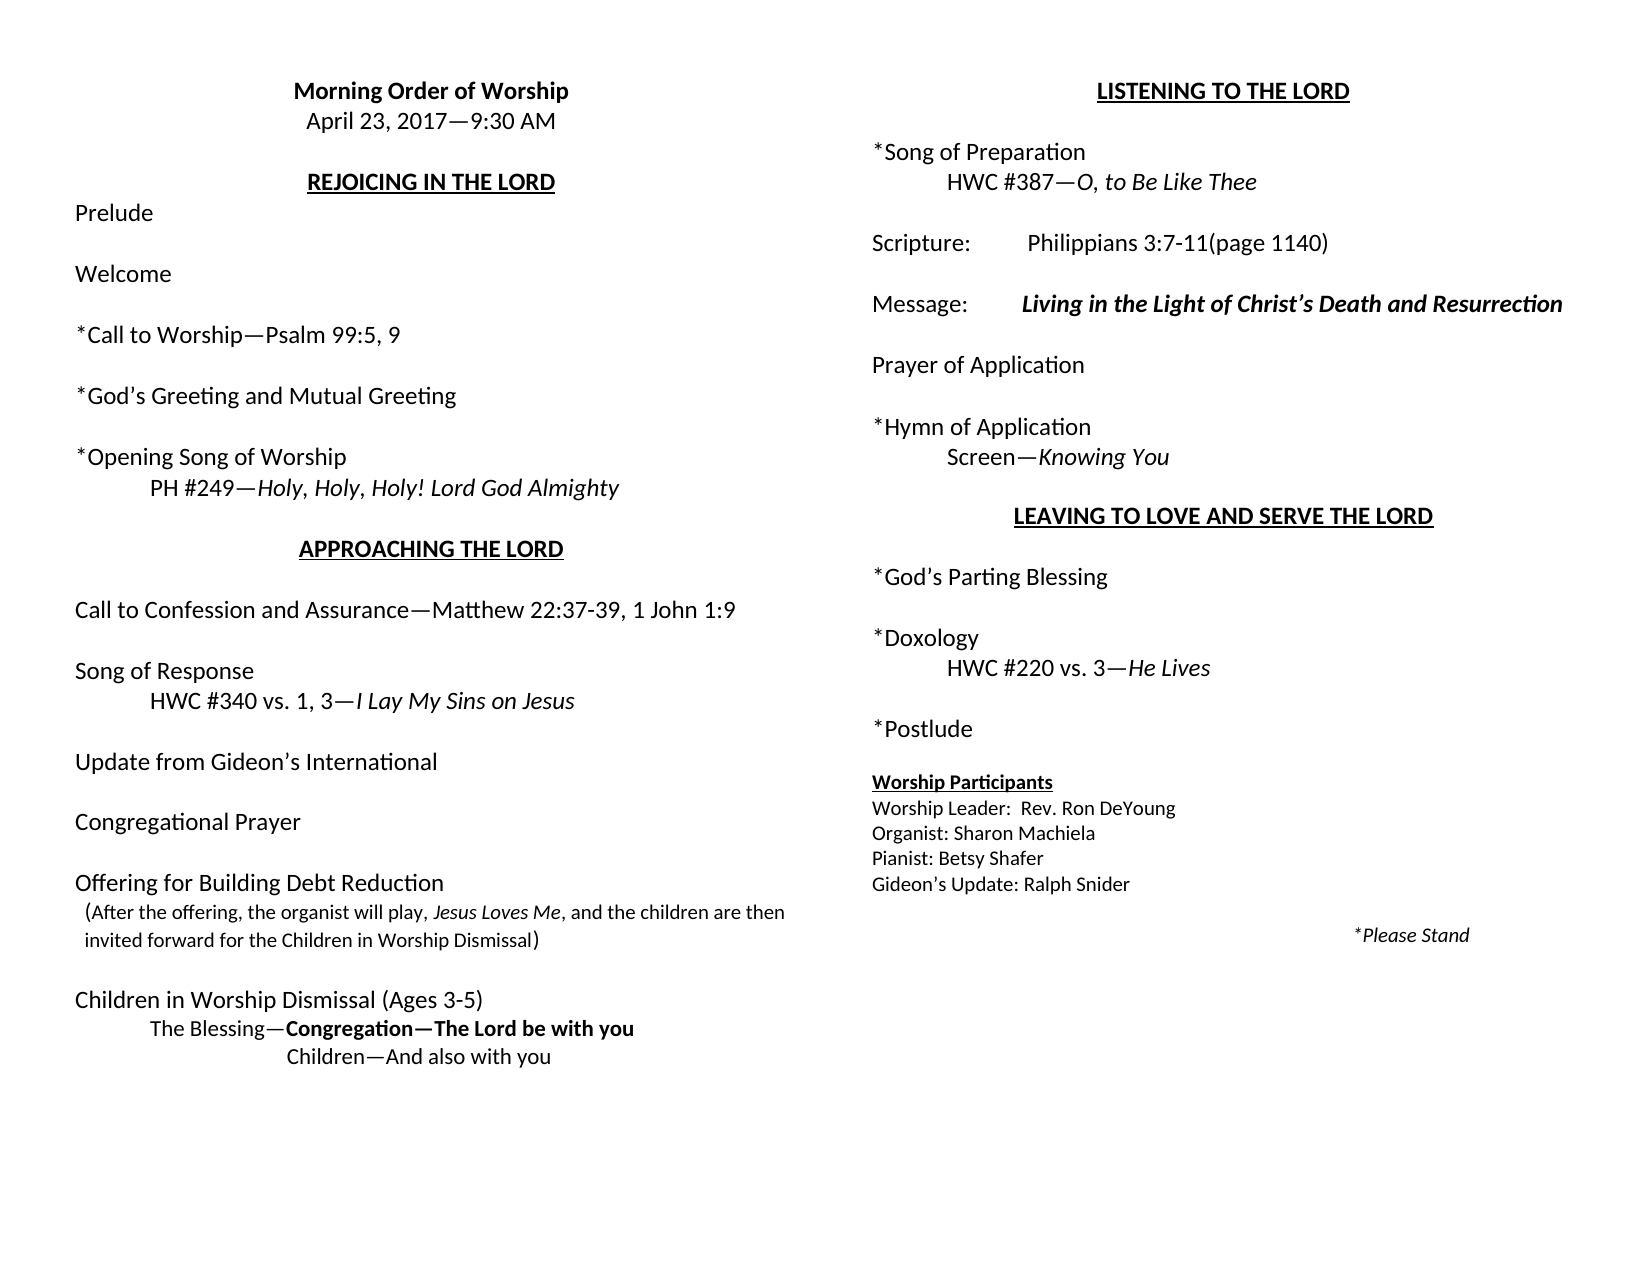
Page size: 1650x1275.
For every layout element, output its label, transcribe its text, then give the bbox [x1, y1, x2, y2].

text *Postlude [872, 713, 1575, 744]
text HWC #340 vs. 1, 3—I Lay My Sins on Jesus [75, 685, 787, 716]
text Message: Living in the Light of Christ’s Death and Resurrection [872, 289, 1575, 319]
text Scripture: Philippians 3:7-11(page 1140) [872, 228, 1575, 258]
subtitle Worship Participants [872, 769, 1575, 795]
text Children—And also with you [75, 1042, 787, 1070]
text Gideon’s Update: Ralph Snider [872, 871, 1575, 896]
text LISTENING TO THE LORD [872, 75, 1575, 106]
text Welcome [75, 258, 787, 289]
text Worship Leader: Rev. Ron DeYoung [872, 795, 1575, 820]
text Prelude [75, 197, 787, 228]
text LEAVING TO LOVE AND SERVE THE LORD [872, 500, 1575, 530]
text Update from Gideon’s International [75, 746, 787, 777]
subtitle REJOICING IN THE LORD [75, 167, 787, 197]
text *Song of Preparation [872, 136, 1575, 167]
text Children in Worship Dismissal (Ages 3-5) [75, 984, 787, 1014]
text HWC #387—O, to Be Like Thee [872, 167, 1575, 197]
text *Opening Song of Worship [75, 441, 787, 472]
text April 23, 2017—9:30 AM [75, 106, 787, 136]
text Congregational Prayer [75, 806, 787, 836]
text Pianist: Betsy Shafer [872, 846, 1575, 871]
text Prayer of Application [872, 350, 1575, 380]
text Offering for Building Debt Reduction [75, 867, 787, 897]
text Song of Response [75, 655, 787, 685]
text *Hymn of Application [872, 411, 1575, 441]
text Organist: Sharon Machiela [872, 820, 1575, 846]
text PH #249—Holy, Holy, Holy! Lord God Almighty [75, 472, 787, 502]
text HWC #220 vs. 3—He Lives [872, 652, 1575, 683]
text *Doxology [872, 622, 1575, 652]
text Morning Order of Worship [75, 75, 787, 106]
text *God’s Greeting and Mutual Greeting [75, 380, 787, 411]
text *Please Stand [1172, 922, 1575, 947]
subtitle APPROACHING THE LORD [75, 533, 787, 563]
text (After the offering, the organist will play, Jesus Loves Me, and the children are then invited forward for the Children in Worship Dismissal) [84, 897, 787, 953]
text *God’s Parting Blessing [872, 561, 1575, 591]
text Call to Confession and Assurance—Matthew 22:37-39, 1 John 1:9 [75, 594, 787, 624]
text The Blessing—Congregation—The Lord be with you [75, 1014, 787, 1042]
text Screen—Knowing You [872, 441, 1575, 472]
text *Call to Worship—Psalm 99:5, 9 [75, 319, 787, 350]
